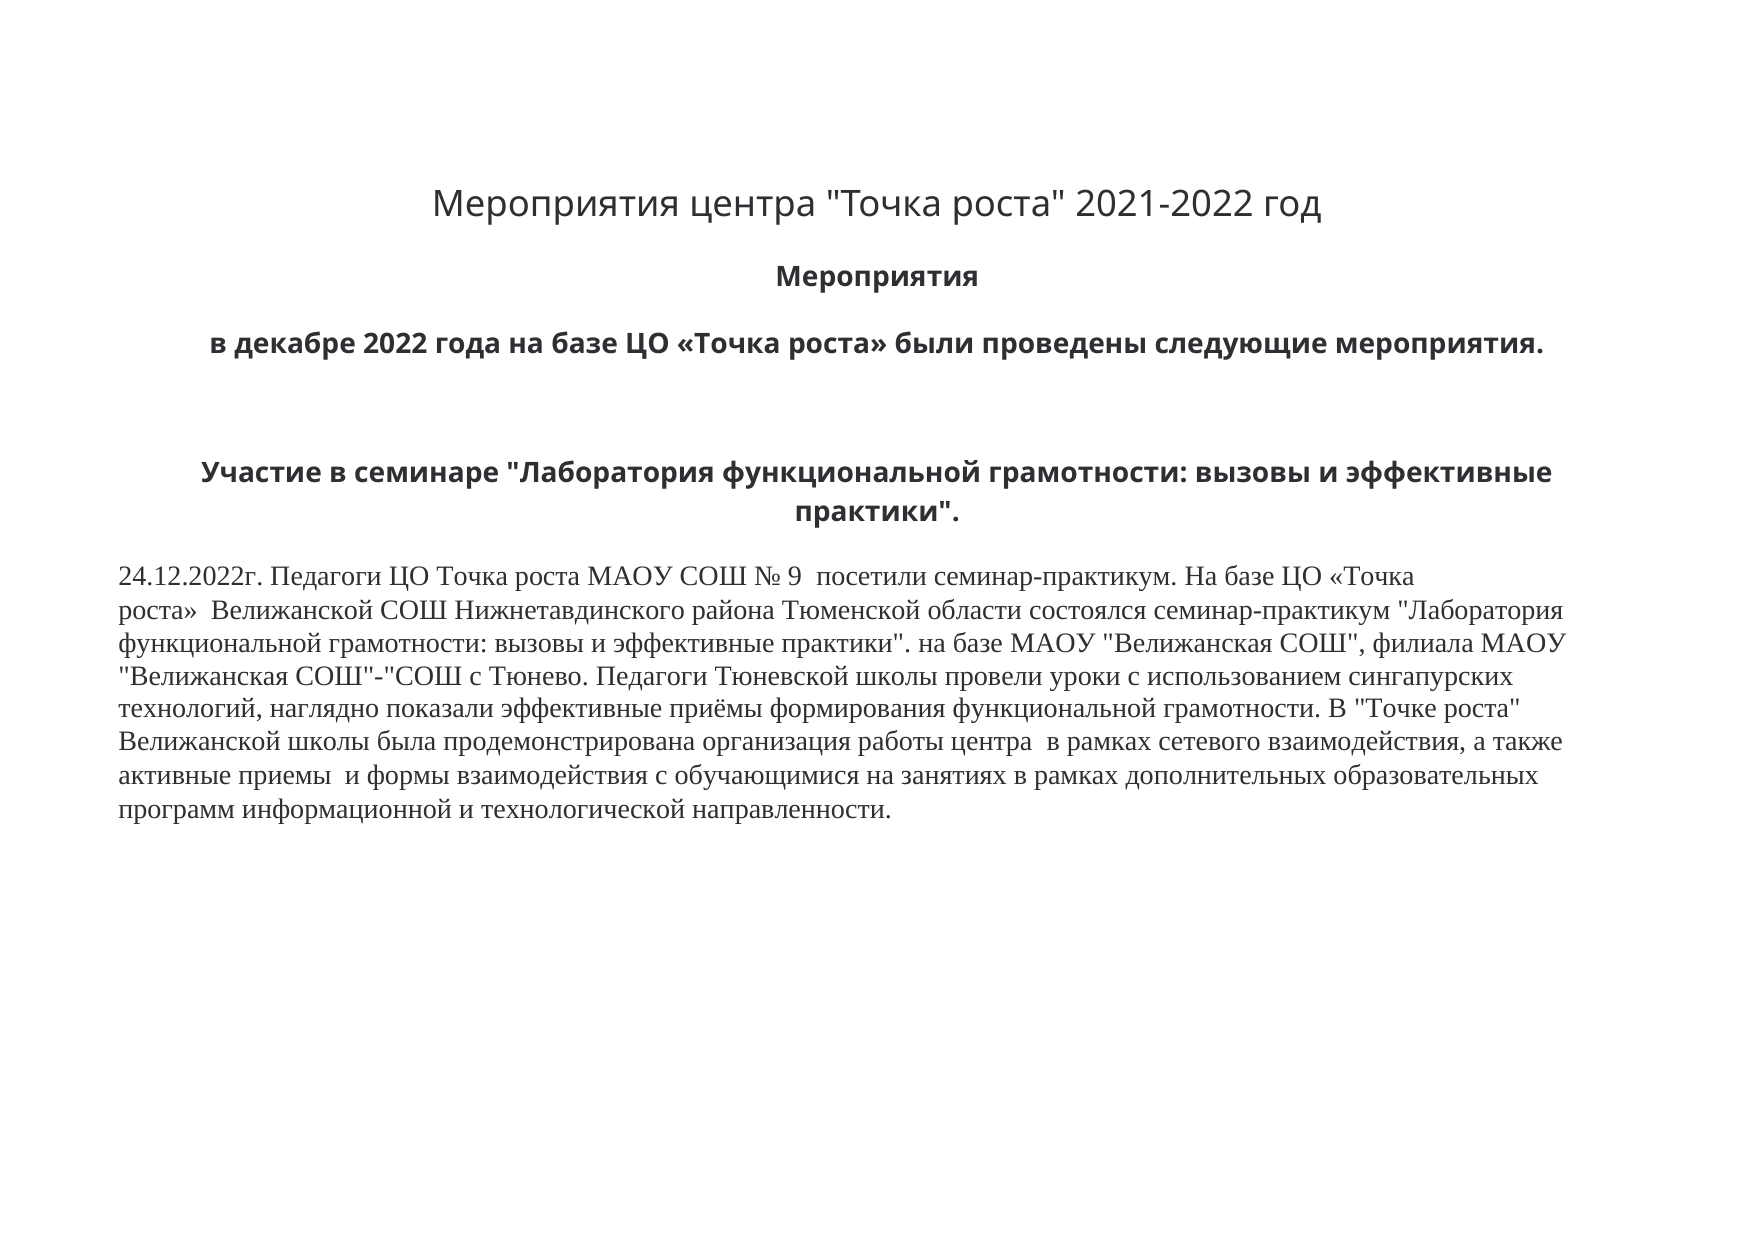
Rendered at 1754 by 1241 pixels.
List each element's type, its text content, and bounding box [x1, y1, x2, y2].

text Мероприятия [118, 256, 1636, 294]
text Участие в семинаре "Лаборатория функциональной грамотности: вызовы и эффективные практики". [118, 453, 1636, 529]
text 24.12.2022г. Педагоги ЦО Точка роста МАОУ СОШ № 9 посетили семинар-практикум. На базе ЦО «Точка роста» Велижанской СОШ Нижнетавдинского района Тюменской области состоялся семинар-практикум "Лаборатория функциональной грамотности: вызовы и эффективные практики". на базе МАОУ "Велижанская СОШ", филиала МАОУ "Велижанская СОШ"-"СОШ с Тюнево. Педагоги Тюневской школы провели уроки с использованием сингапурских технологий, наглядно показали эффективные приёмы формирования функциональной грамотности. В "Точке роста" Велижанской школы была продемонстрирована организация работы центра в рамках сетевого взаимодействия, а также активные приемы и формы взаимодействия с обучающимися на занятиях в рамках дополнительных образовательных программ информационной и технологической направленности. [118, 558, 1636, 824]
text в декабре 2022 года на базе ЦО «Точка роста» были проведены следующие мероприятия. [118, 323, 1636, 362]
text Мероприятия центра "Точка роста" 2021-2022 год [118, 177, 1636, 227]
